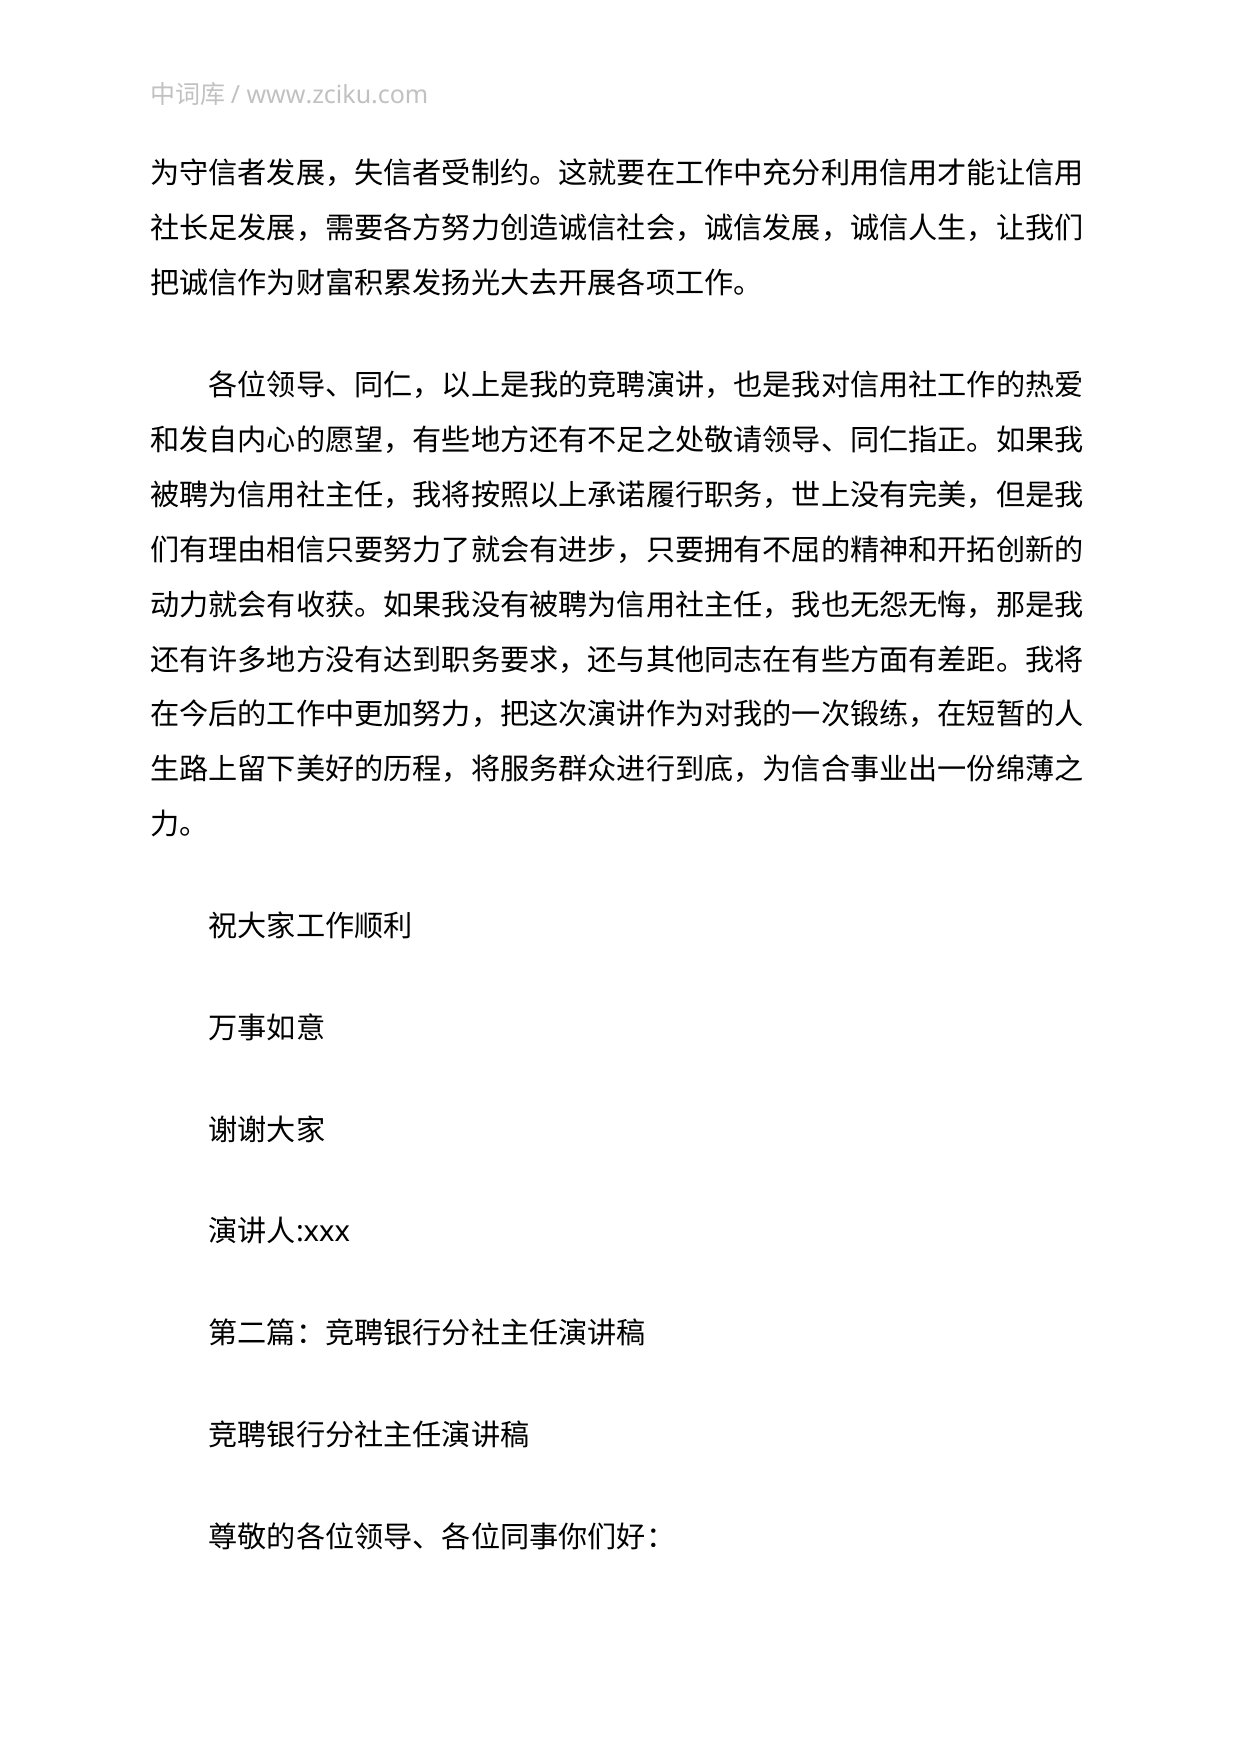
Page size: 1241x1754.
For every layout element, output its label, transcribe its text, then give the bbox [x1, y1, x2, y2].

text 祝大家工作顺利 [150, 902, 1090, 945]
text 万事如意 [150, 1004, 1090, 1047]
text 尊敬的各位领导、各位同事你们好： [150, 1513, 1090, 1556]
text 谢谢大家 [150, 1106, 1090, 1148]
text 第二篇：竞聘银行分社主任演讲稿 [150, 1310, 1090, 1352]
text 演讲人:xxx [150, 1208, 1090, 1250]
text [150, 150, 1090, 302]
text 各位领导、同仁，以上是我的竞聘演讲，也是我对信用社工作的热爱和发自内心的愿望，有些地方还有不足之处敬请领导、同仁指正。如果我被聘为信用社主任，我将按照以上承诺履行职务，世上没有完美，但是我们有理由相信只要努力了就会有进步，只要拥有不屈的精神和开拓创新的动力就会有收获。如果我没有被聘为信用社主任，我也无怨无悔，那是我还有许多地方没有达到职务要求，还与其他同志在有些方面有差距。我将在今后的工作中更加努力，把这次演讲作为对我的一次锻练，在短暂的人生路上留下美好的历程，将服务群众进行到底，为信合事业出一份绵薄之力。 [150, 362, 1090, 843]
text 竞聘银行分社主任演讲稿 [150, 1412, 1090, 1454]
